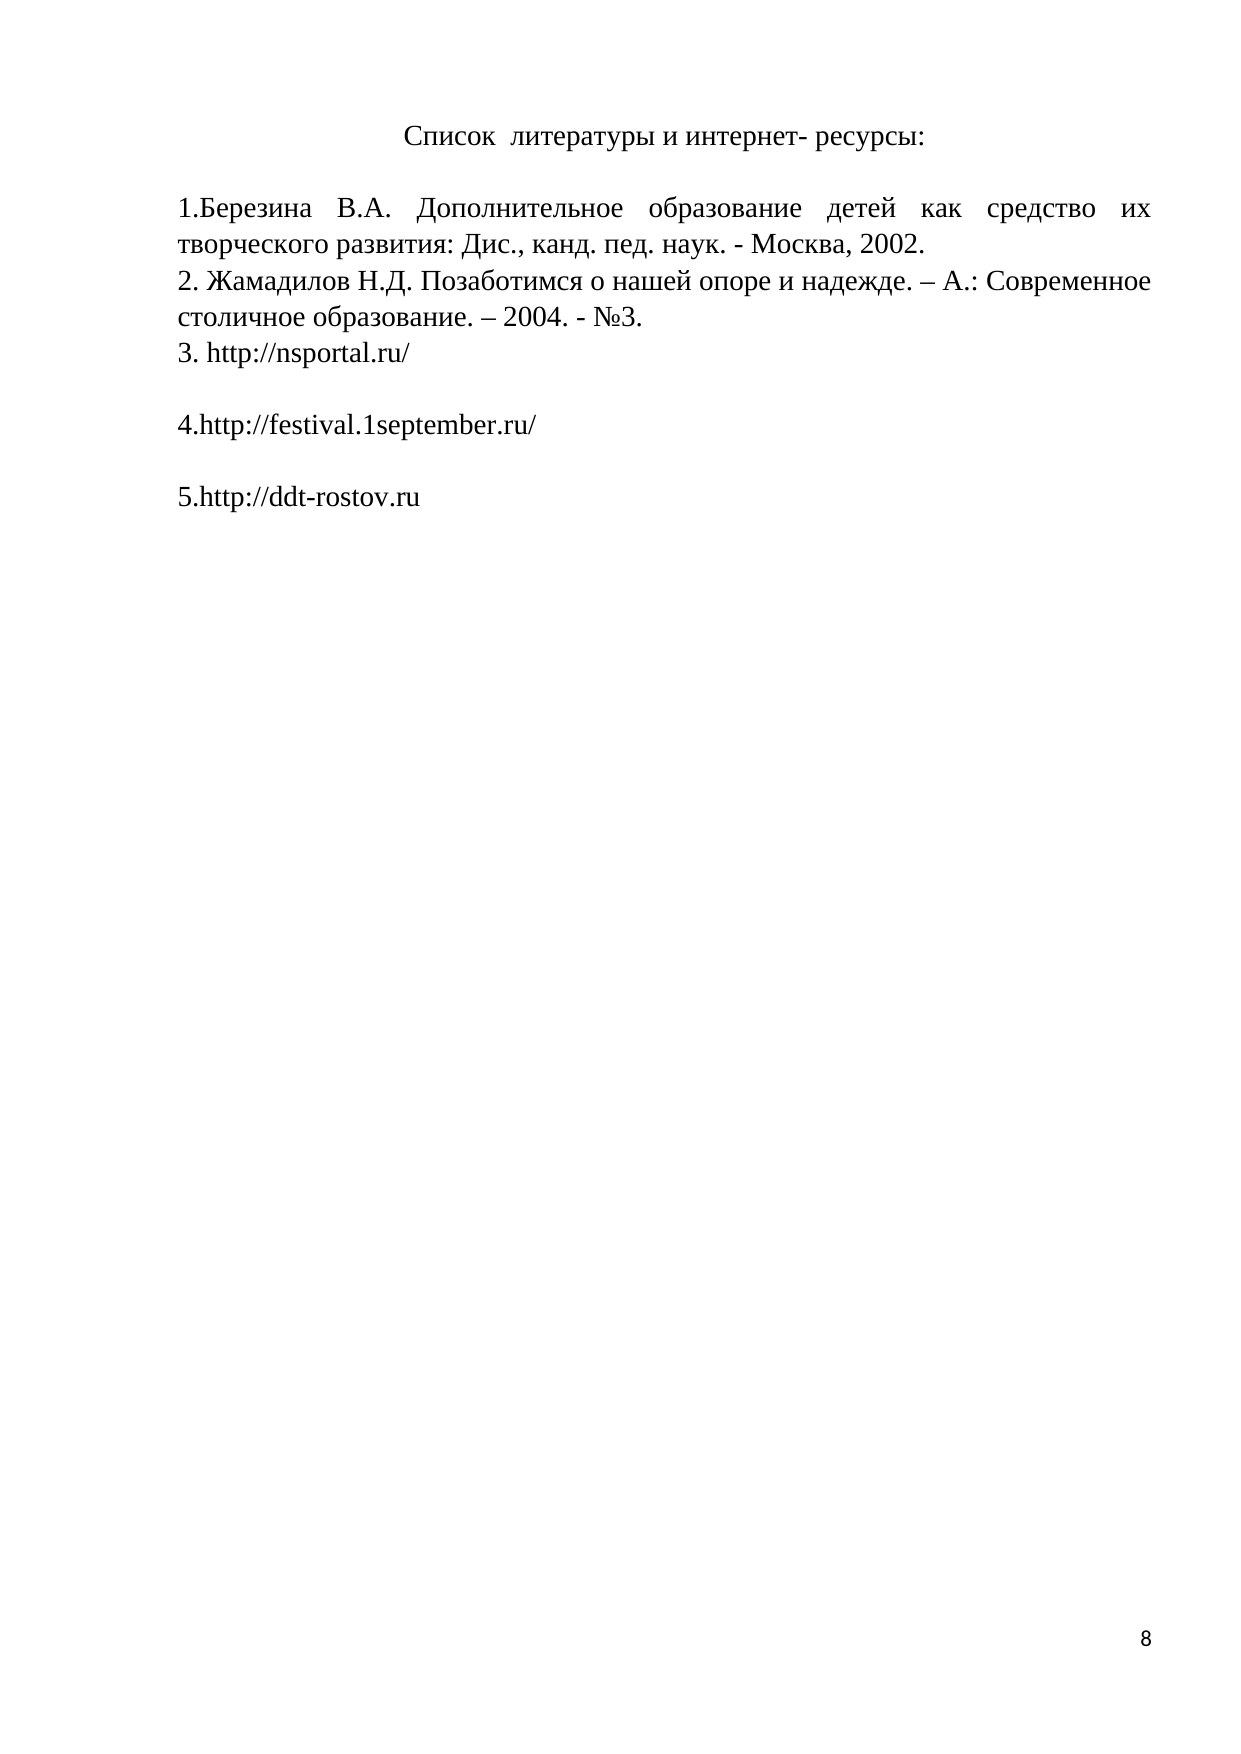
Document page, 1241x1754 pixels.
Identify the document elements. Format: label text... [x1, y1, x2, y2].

text 5.http://ddt-rostov.ru [177, 479, 1152, 513]
text 3. http://nsportal.ru/ [177, 335, 1152, 368]
text 2. Жамадилов Н.Д. Позаботимся о нашей опоре и надежде. – А.: Современное столичное образование. – 2004. - №3. [177, 263, 1152, 332]
text 1.Березина В.А. Дополнительное образование детей как средство их творческого развития: Дис., канд. пед. наук. - Москва, 2002. [177, 190, 1152, 260]
text 4.http://festival.1september.ru/ [177, 407, 1152, 441]
text Список литературы и интернет- ресурсы: [177, 118, 1152, 152]
